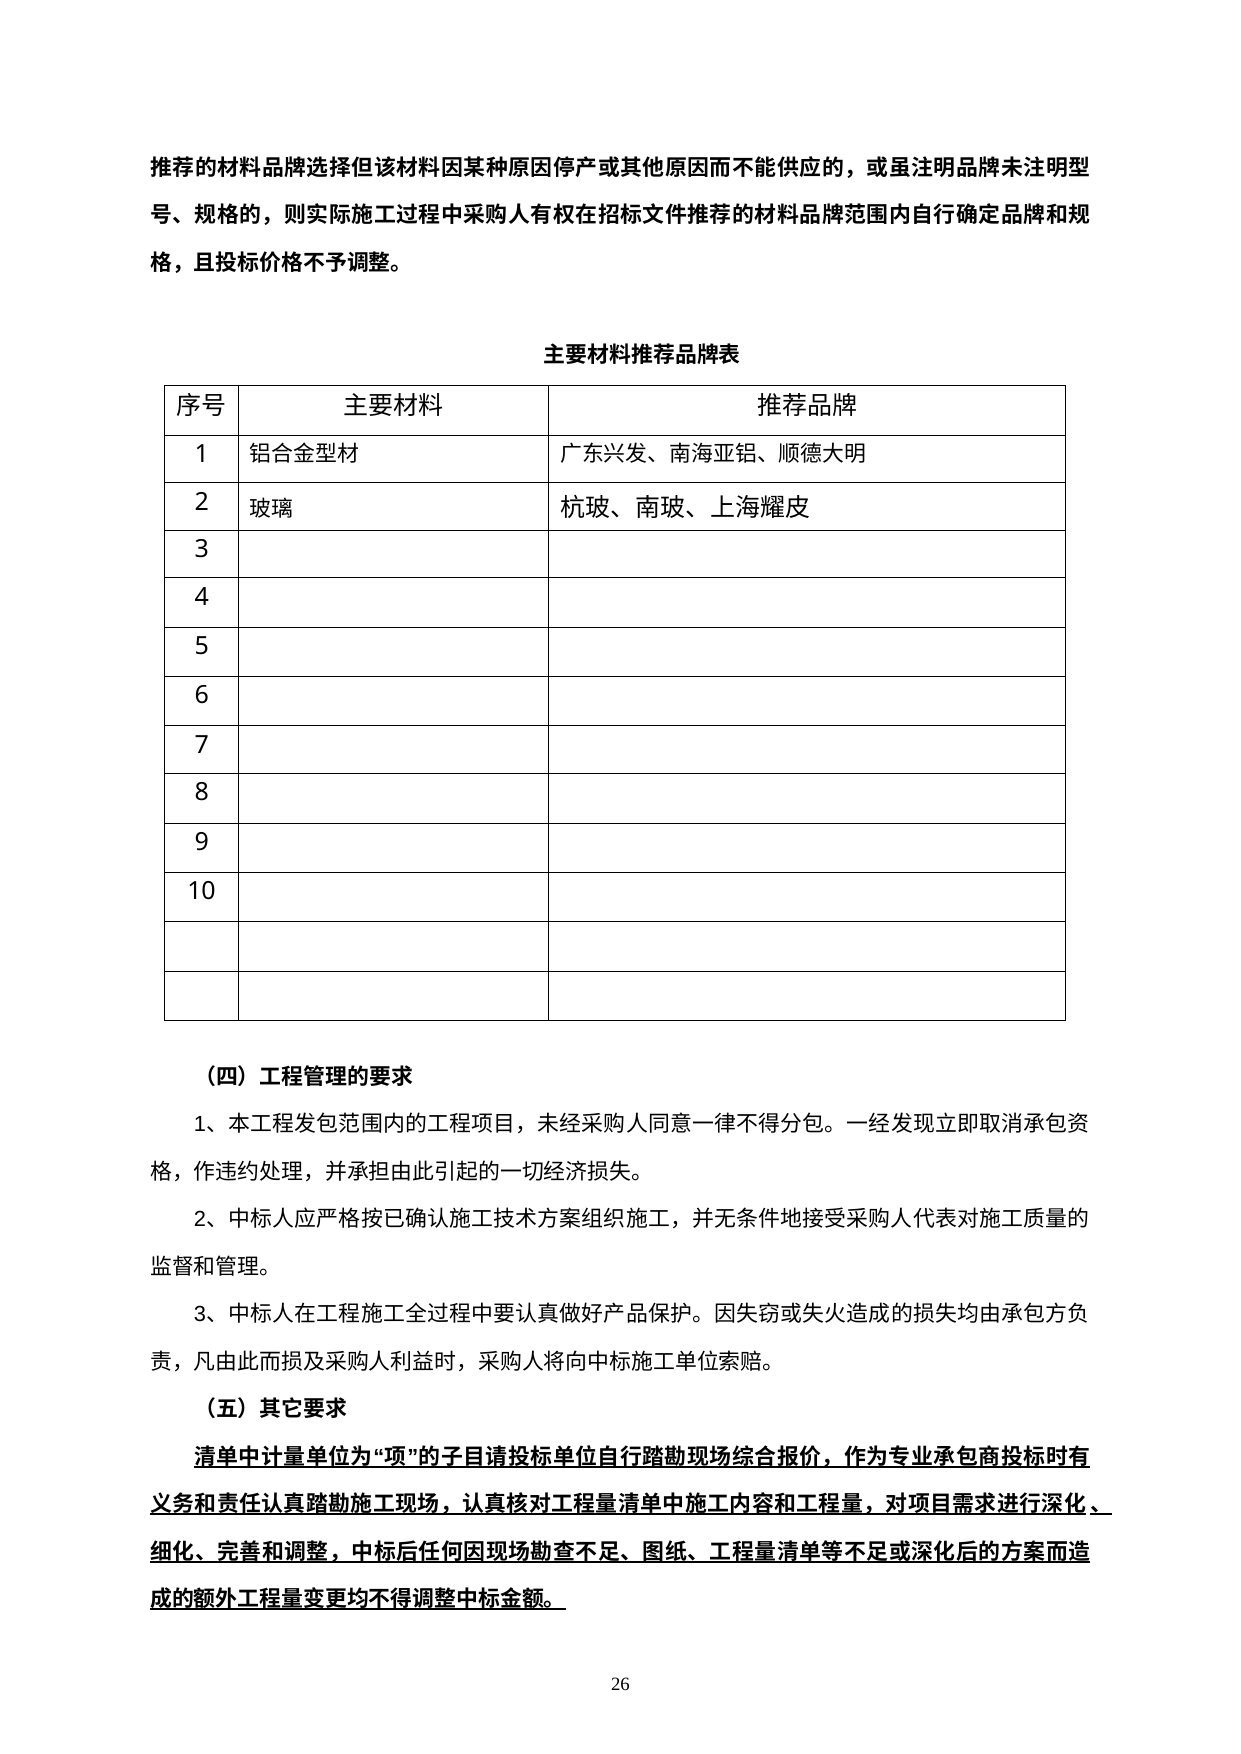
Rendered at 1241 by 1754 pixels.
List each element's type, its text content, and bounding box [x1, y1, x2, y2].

table_cell [549, 824, 1065, 872]
text 清单中计量单位为“项”的子目请投标单位自行踏勘现场综合报价，作为专业承包商投标时有义务和责任认真踏勘施工现场，认真核对工程量清单中施工内容和工程量，对项目需求进行深化、细化、完善和调整，中标后任何因现场勘查不足、图纸、工程量清单等不足或深化后的方案而造成的额外工程量变更均不得调整中标金额。 [150, 1439, 1090, 1561]
table_cell [239, 578, 548, 627]
table_cell [239, 677, 548, 725]
table_cell [549, 972, 1065, 1020]
text 1、本工程发包范围内的工程项目，未经采购人同意一律不得分包。一经发现立即取消承包资格，作违约处理，并承担由此引起的一切经济损失。 [150, 1106, 1090, 1185]
table_cell [549, 677, 1065, 725]
table_cell 6 [165, 677, 238, 725]
table_cell [549, 922, 1065, 971]
table_cell [549, 774, 1065, 822]
table_cell 铝合金型材 [239, 436, 548, 482]
table_cell [239, 774, 548, 822]
text 3、中标人在工程施工全过程中要认真做好产品保护。因失窃或失火造成的损失均由承包方负责，凡由此而损及采购人利益时，采购人将向中标施工单位索赔。 [150, 1296, 1090, 1375]
subtitle （五）其它要求 [150, 1391, 1090, 1423]
table_cell [239, 726, 548, 773]
table_cell 8 [165, 774, 238, 822]
subtitle （四）工程管理的要求 [150, 1059, 1090, 1090]
table_cell 玻璃 [239, 483, 548, 530]
table_cell 广东兴发、南海亚铝、顺德大明 [549, 436, 1065, 482]
table_header 主要材料 [239, 386, 548, 434]
table_cell [239, 531, 548, 577]
table_cell 3 [165, 531, 238, 577]
table_cell [549, 578, 1065, 627]
table_cell 2 [165, 483, 238, 530]
table_cell 7 [165, 726, 238, 773]
table_cell 10 [165, 873, 238, 921]
table_cell [239, 922, 548, 971]
table_header 序号 [165, 386, 238, 434]
table_cell [165, 922, 238, 971]
table_cell [165, 972, 238, 1020]
table_cell [549, 873, 1065, 921]
table_cell 4 [165, 578, 238, 627]
text 主要材料推荐品牌表 [150, 337, 1090, 369]
table_cell [549, 531, 1065, 577]
table_header 推荐品牌 [549, 386, 1065, 434]
text 2、中标人应严格按已确认施工技术方案组织施工，并无条件地接受采购人代表对施工质量的监督和管理。 [150, 1201, 1090, 1280]
table_cell [549, 726, 1065, 773]
table_cell [239, 873, 548, 921]
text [150, 150, 1090, 277]
table_cell 1 [165, 436, 238, 482]
table_cell 杭玻、南玻、上海耀皮 [549, 483, 1065, 530]
table_cell 9 [165, 824, 238, 872]
table_cell [239, 824, 548, 872]
text 清单中计量单位为“项”的子目请投标单位自行踏勘现场综合报价，作为专业承包商投标时有义务和责任认真踏勘施工现场，认真核对工程量清单中施工内容和工程量，对项目需求进行深化、细化、完善和调整，中标后任何因现场勘查不足、图纸、工程量清单等不足或深化后的方案而造成的额外工程量变更均不得调整中标金额。 [150, 1563, 1090, 1613]
table_cell [549, 628, 1065, 676]
table_cell [239, 628, 548, 676]
table_cell [239, 972, 548, 1020]
table_cell 5 [165, 628, 238, 676]
